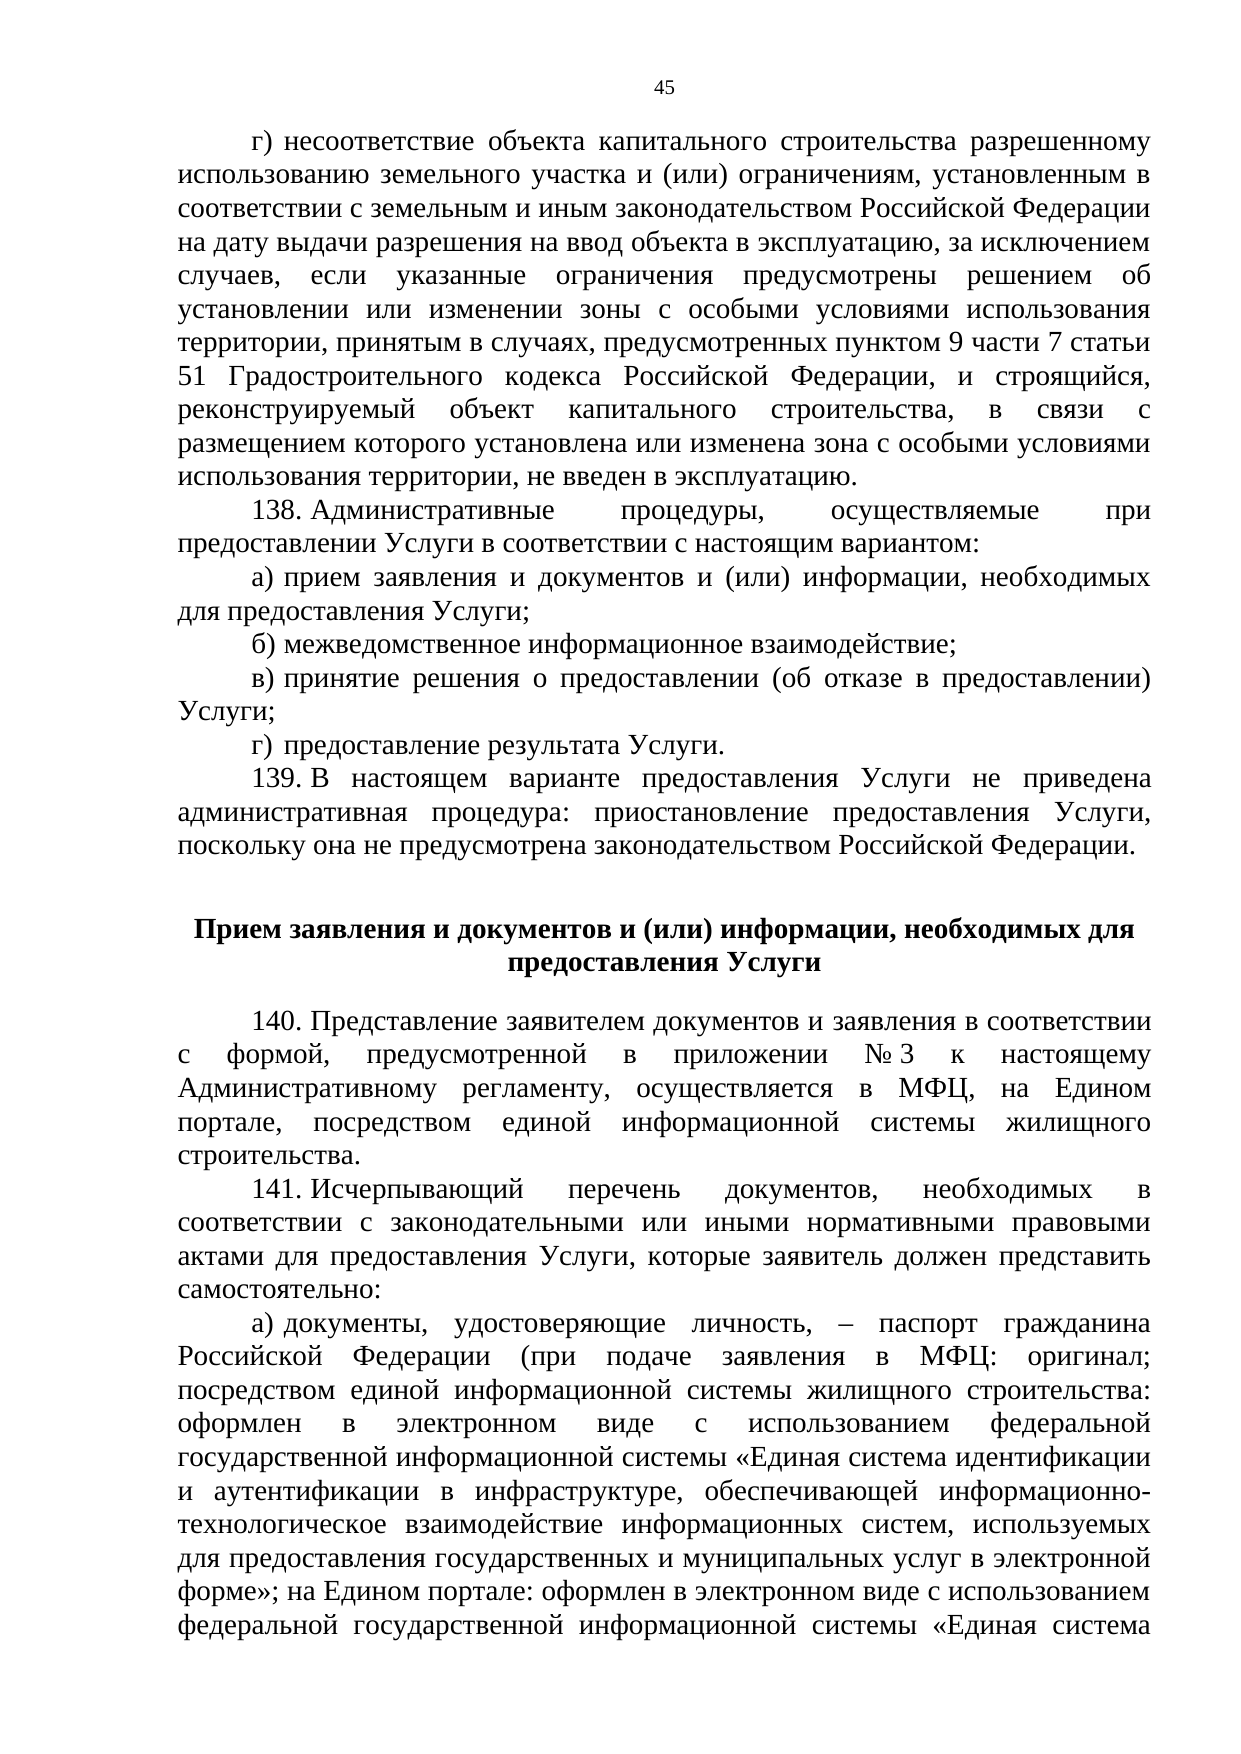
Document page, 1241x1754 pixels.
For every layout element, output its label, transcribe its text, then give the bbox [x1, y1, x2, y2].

list В настоящем варианте предоставления Услуги не приведена административная процедура: приостановление предоставления Услуги, поскольку она не предусмотрена законодательством Российской Федерации. [177, 760, 1152, 861]
list несоответствие объекта капитального строительства разрешенному использованию земельного участка и (или) ограничениям, установленным в соответствии с земельным и иным законодательством Российской Федерации на дату выдачи разрешения на ввод объекта в эксплуатацию, за исключением случаев, если указанные ограничения предусмотрены решением об установлении или изменении зоны с особыми условиями использования территории, принятым в случаях, предусмотренных пунктом 9 части 7 статьи 51 Градостроительного кодекса Российской Федерации, и строящийся, реконструируемый объект капитального строительства, в связи с размещением которого установлена или изменена зона с особыми условиями использования территории, не введен в эксплуатацию. [177, 123, 1152, 492]
list принятие решения о предоставлении (об отказе в предоставлении) Услуги; [177, 660, 1152, 727]
text Прием заявления и документов и (или) информации, необходимых для предоставления Услуги [177, 911, 1152, 978]
list межведомственное информационное взаимодействие; [177, 626, 1152, 660]
list Исчерпывающий перечень документов, необходимых в соответствии с законодательными или иными нормативными правовыми актами для предоставления Услуги, которые заявитель должен представить самостоятельно: [177, 1171, 1152, 1305]
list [177, 1305, 1152, 1640]
list Представление заявителем документов и заявления в соответствии с формой, предусмотренной в приложении № 3 к настоящему Административному регламенту, осуществляется в МФЦ, на Едином портале, посредством единой информационной системы жилищного строительства. [177, 1003, 1152, 1171]
list предоставление результата Услуги. [177, 727, 1152, 760]
list прием заявления и документов и (или) информации, необходимых для предоставления Услуги; [177, 559, 1152, 626]
list Административные процедуры, осуществляемые при предоставлении Услуги в соответствии с настоящим вариантом: [177, 492, 1152, 559]
